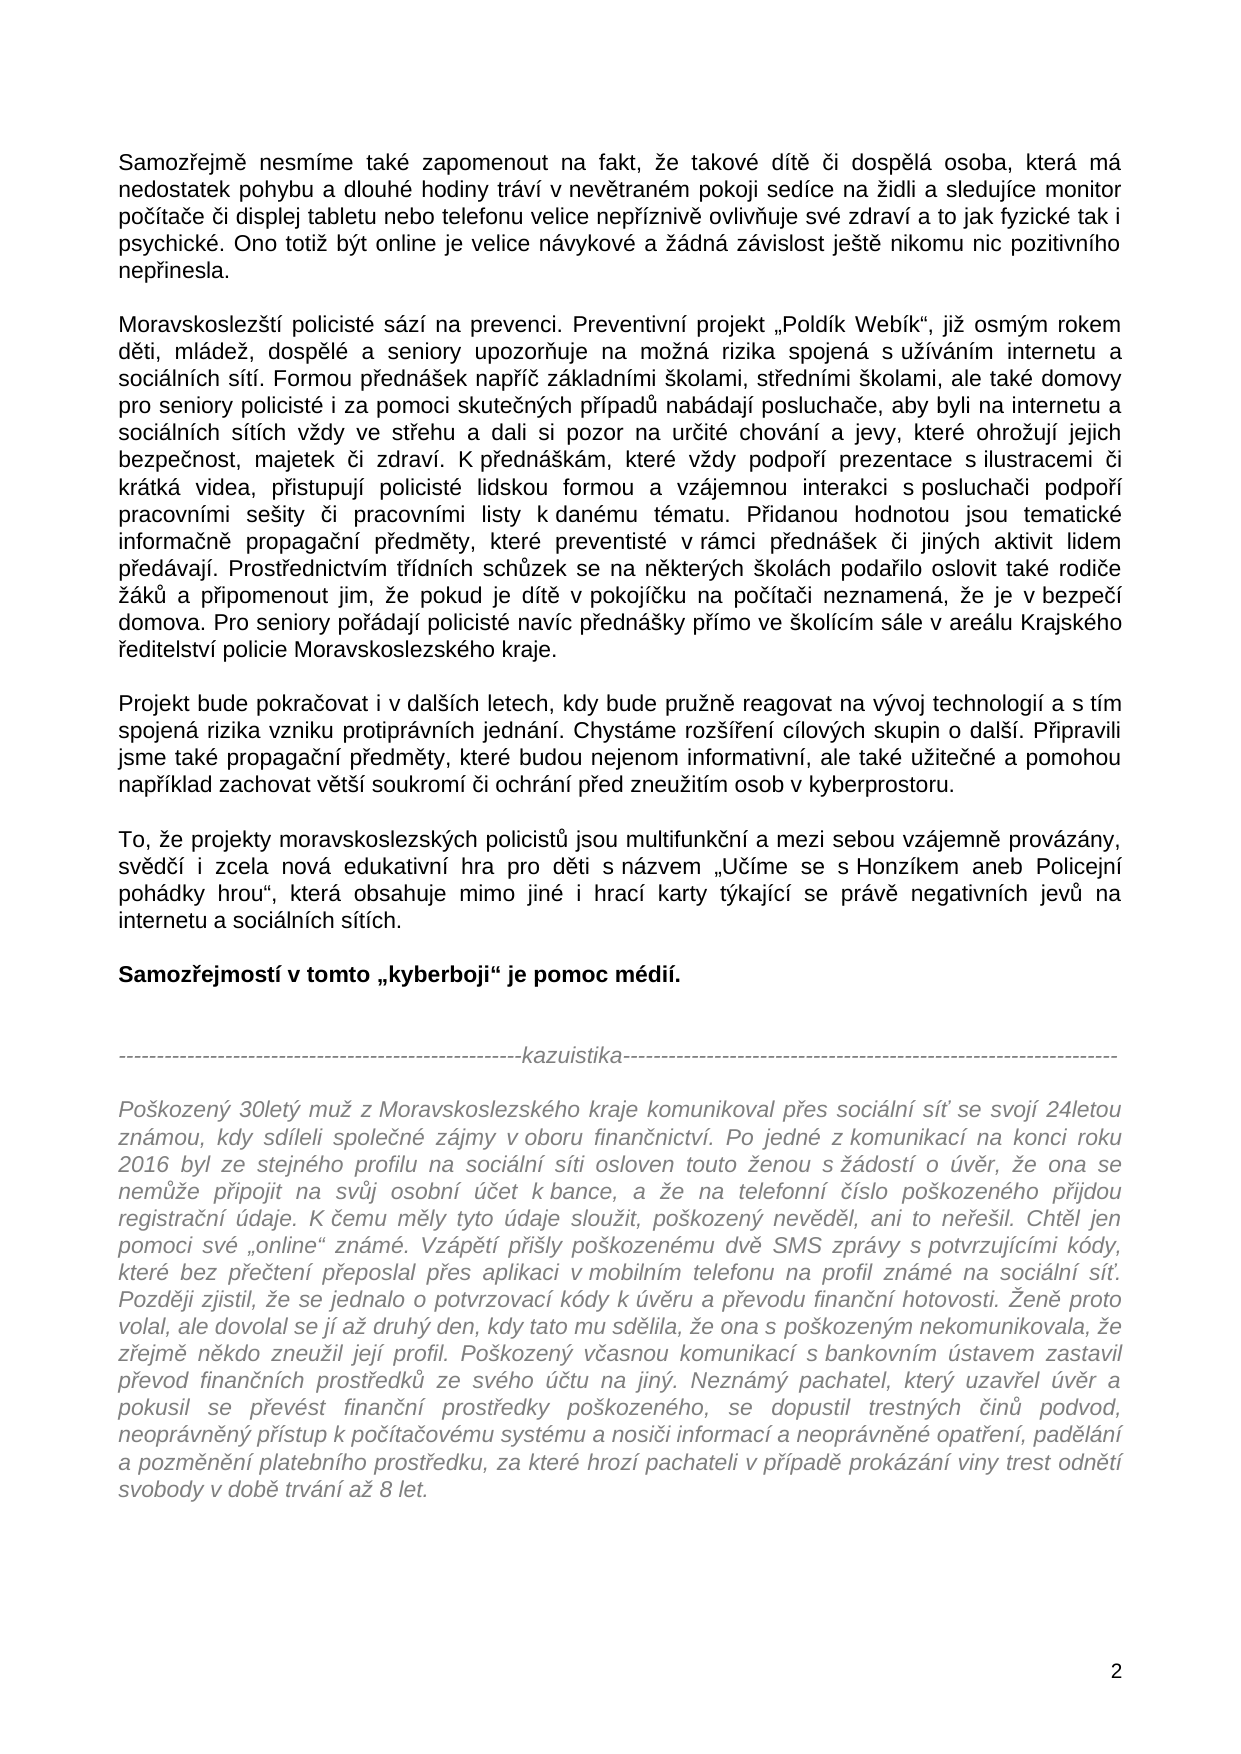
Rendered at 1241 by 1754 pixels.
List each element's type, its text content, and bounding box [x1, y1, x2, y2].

text Poškozený 30letý muž z Moravskoslezského kraje komunikoval přes sociální síť se svojí 24letou známou, kdy sdíleli společné zájmy v oboru finančnictví. Po jedné z komunikací na konci roku 2016 byl ze stejného profilu na sociální síti osloven touto ženou s žádostí o úvěr, že ona se nemůže připojit na svůj osobní účet k bance, a že na telefonní číslo poškozeného přijdou registrační údaje. K čemu měly tyto údaje sloužit, poškozený nevěděl, ani to neřešil. Chtěl jen pomoci své „online“ známé. Vzápětí přišly poškozenému dvě SMS zprávy s potvrzujícími kódy, které bez přečtení přeposlal přes aplikaci v mobilním telefonu na profil známé na sociální síť. Později zjistil, že se jednalo o potvrzovací kódy k úvěru a převodu finanční hotovosti. Ženě proto volal, ale dovolal se jí až druhý den, kdy tato mu sdělila, že ona s poškozeným nekomunikovala, že zřejmě někdo zneužil její profil. Poškozený včasnou komunikací s bankovním ústavem zastavil převod finančních prostředků ze svého účtu na jiný. Neznámý pachatel, který uzavřel úvěr a pokusil se převést finanční prostředky poškozeného, se dopustil trestných činů podvod, neoprávněný přístup k počítačovému systému a nosiči informací a neoprávněné opatření, padělání a pozměnění platebního prostředku, za které hrozí pachateli v případě prokázání viny trest odnětí svobody v době trvání až 8 let. [118, 1096, 1122, 1502]
text To, že projekty moravskoslezských policistů jsou multifunkční a mezi sebou vzájemně provázány, svědčí i zcela nová edukativní hra pro děti s názvem „Učíme se s Honzíkem aneb Policejní pohádky hrou“, která obsahuje mimo jiné i hrací karty týkající se právě negativních jevů na internetu a sociálních sítích. [118, 825, 1122, 933]
text Samozřejmostí v tomto „kyberboji“ je pomoc médií. [118, 960, 1122, 987]
text Samozřejmě nesmíme také zapomenout na fakt, že takové dítě či dospělá osoba, která má nedostatek pohybu a dlouhé hodiny tráví v nevětraném pokoji sedíce na židli a sledujíce monitor počítače či displej tabletu nebo telefonu velice nepříznivě ovlivňuje své zdraví a to jak fyzické tak i psychické. Ono totiž být online je velice návykové a žádná závislost ještě nikomu nic pozitivního nepřinesla. [118, 148, 1122, 283]
text -----------------------------------------------------kazuistika----------------------------------------------------------------- [118, 1041, 1122, 1068]
text Moravskoslezští policisté sází na prevenci. Preventivní projekt „Poldík Webík“, již osmým rokem děti, mládež, dospělé a seniory upozorňuje na možná rizika spojená s užíváním internetu a sociálních sítí. Formou přednášek napříč základními školami, středními školami, ale také domovy pro seniory policisté i za pomoci skutečných případů nabádají posluchače, aby byli na internetu a sociálních sítích vždy ve střehu a dali si pozor na určité chování a jevy, které ohrožují jejich bezpečnost, majetek či zdraví. K přednáškám, které vždy podpoří prezentace s ilustracemi či krátká videa, přistupují policisté lidskou formou a vzájemnou interakci s posluchači podpoří pracovními sešity či pracovními listy k danému tématu. Přidanou hodnotou jsou tematické informačně propagační předměty, které preventisté v rámci přednášek či jiných aktivit lidem předávají. Prostřednictvím třídních schůzek se na některých školách podařilo oslovit také rodiče žáků a připomenout jim, že pokud je dítě v pokojíčku na počítači neznamená, že je v bezpečí domova. Pro seniory pořádají policisté navíc přednášky přímo ve školícím sále v areálu Krajského ředitelství policie Moravskoslezského kraje. [118, 310, 1122, 662]
text Projekt bude pokračovat i v dalších letech, kdy bude pružně reagovat na vývoj technologií a s tím spojená rizika vzniku protiprávních jednání. Chystáme rozšíření cílových skupin o další. Připravili jsme také propagační předměty, které budou nejenom informativní, ale také užitečné a pomohou například zachovat větší soukromí či ochrání před zneužitím osob v kyberprostoru. [118, 689, 1122, 798]
